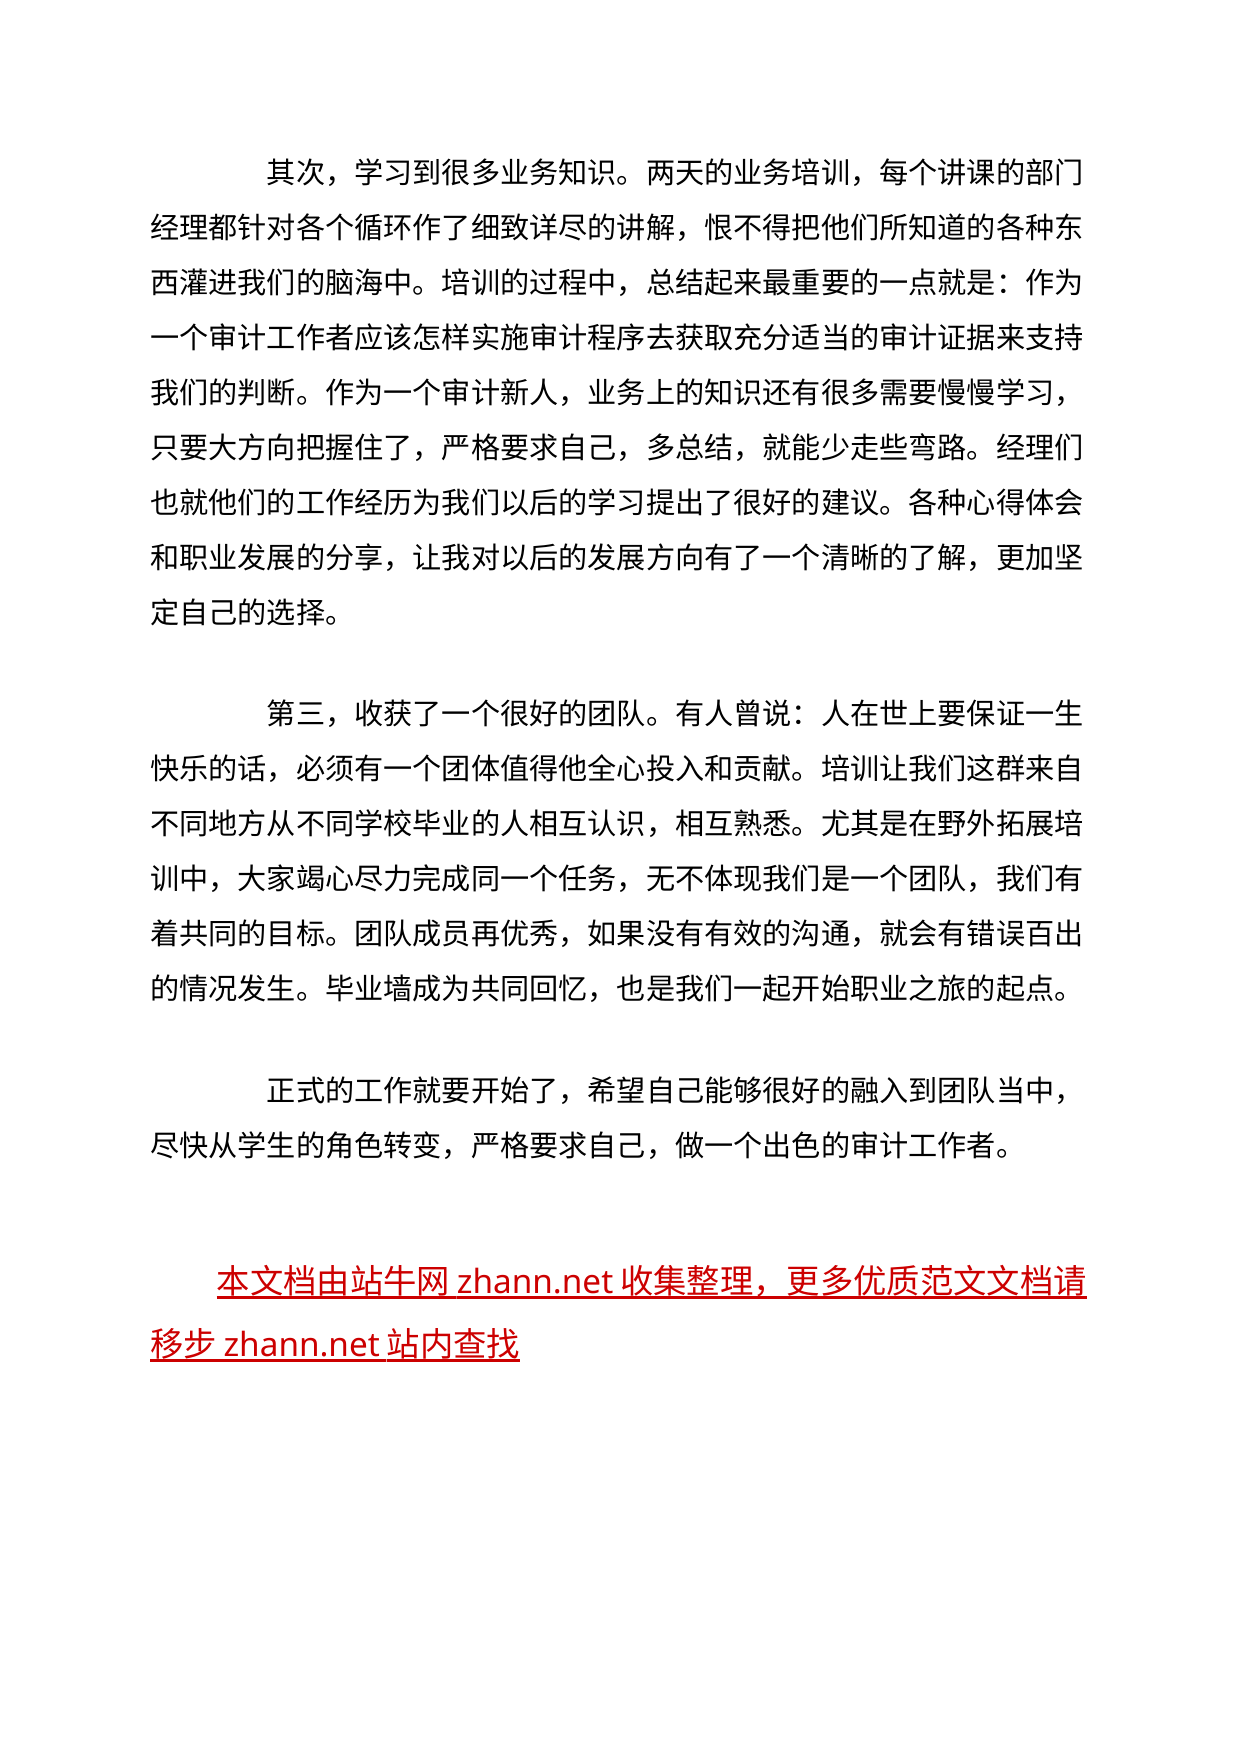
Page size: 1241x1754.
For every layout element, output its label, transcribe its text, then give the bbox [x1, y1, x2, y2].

text 本文档由站牛网zhann.net收集整理，更多优质范文文档请移步zhann.net站内查找 [150, 1255, 1090, 1366]
text 正式的工作就要开始了，希望自己能够很好的融入到团队当中，尽快从学生的角色转变，严格要求自己，做一个出色的审计工作者。 [150, 1067, 1090, 1164]
text 其次，学习到很多业务知识。两天的业务培训，每个讲课的部门经理都针对各个循环作了细致详尽的讲解，恨不得把他们所知道的各种东西灌进我们的脑海中。培训的过程中，总结起来最重要的一点就是：作为一个审计工作者应该怎样实施审计程序去获取充分适当的审计证据来支持我们的判断。作为一个审计新人，业务上的知识还有很多需要慢慢学习，只要大方向把握住了，严格要求自己，多总结，就能少走些弯路。经理们也就他们的工作经历为我们以后的学习提出了很好的建议。各种心得体会和职业发展的分享，让我对以后的发展方向有了一个清晰的了解，更加坚定自己的选择。 [150, 150, 1090, 631]
text 第三，收获了一个很好的团队。有人曾说：人在世上要保证一生快乐的话，必须有一个团体值得他全心投入和贡献。培训让我们这群来自不同地方从不同学校毕业的人相互认识，相互熟悉。尤其是在野外拓展培训中，大家竭心尽力完成同一个任务，无不体现我们是一个团队，我们有着共同的目标。团队成员再优秀，如果没有有效的沟通，就会有错误百出的情况发生。毕业墙成为共同回忆，也是我们一起开始职业之旅的起点。 [150, 691, 1090, 1008]
